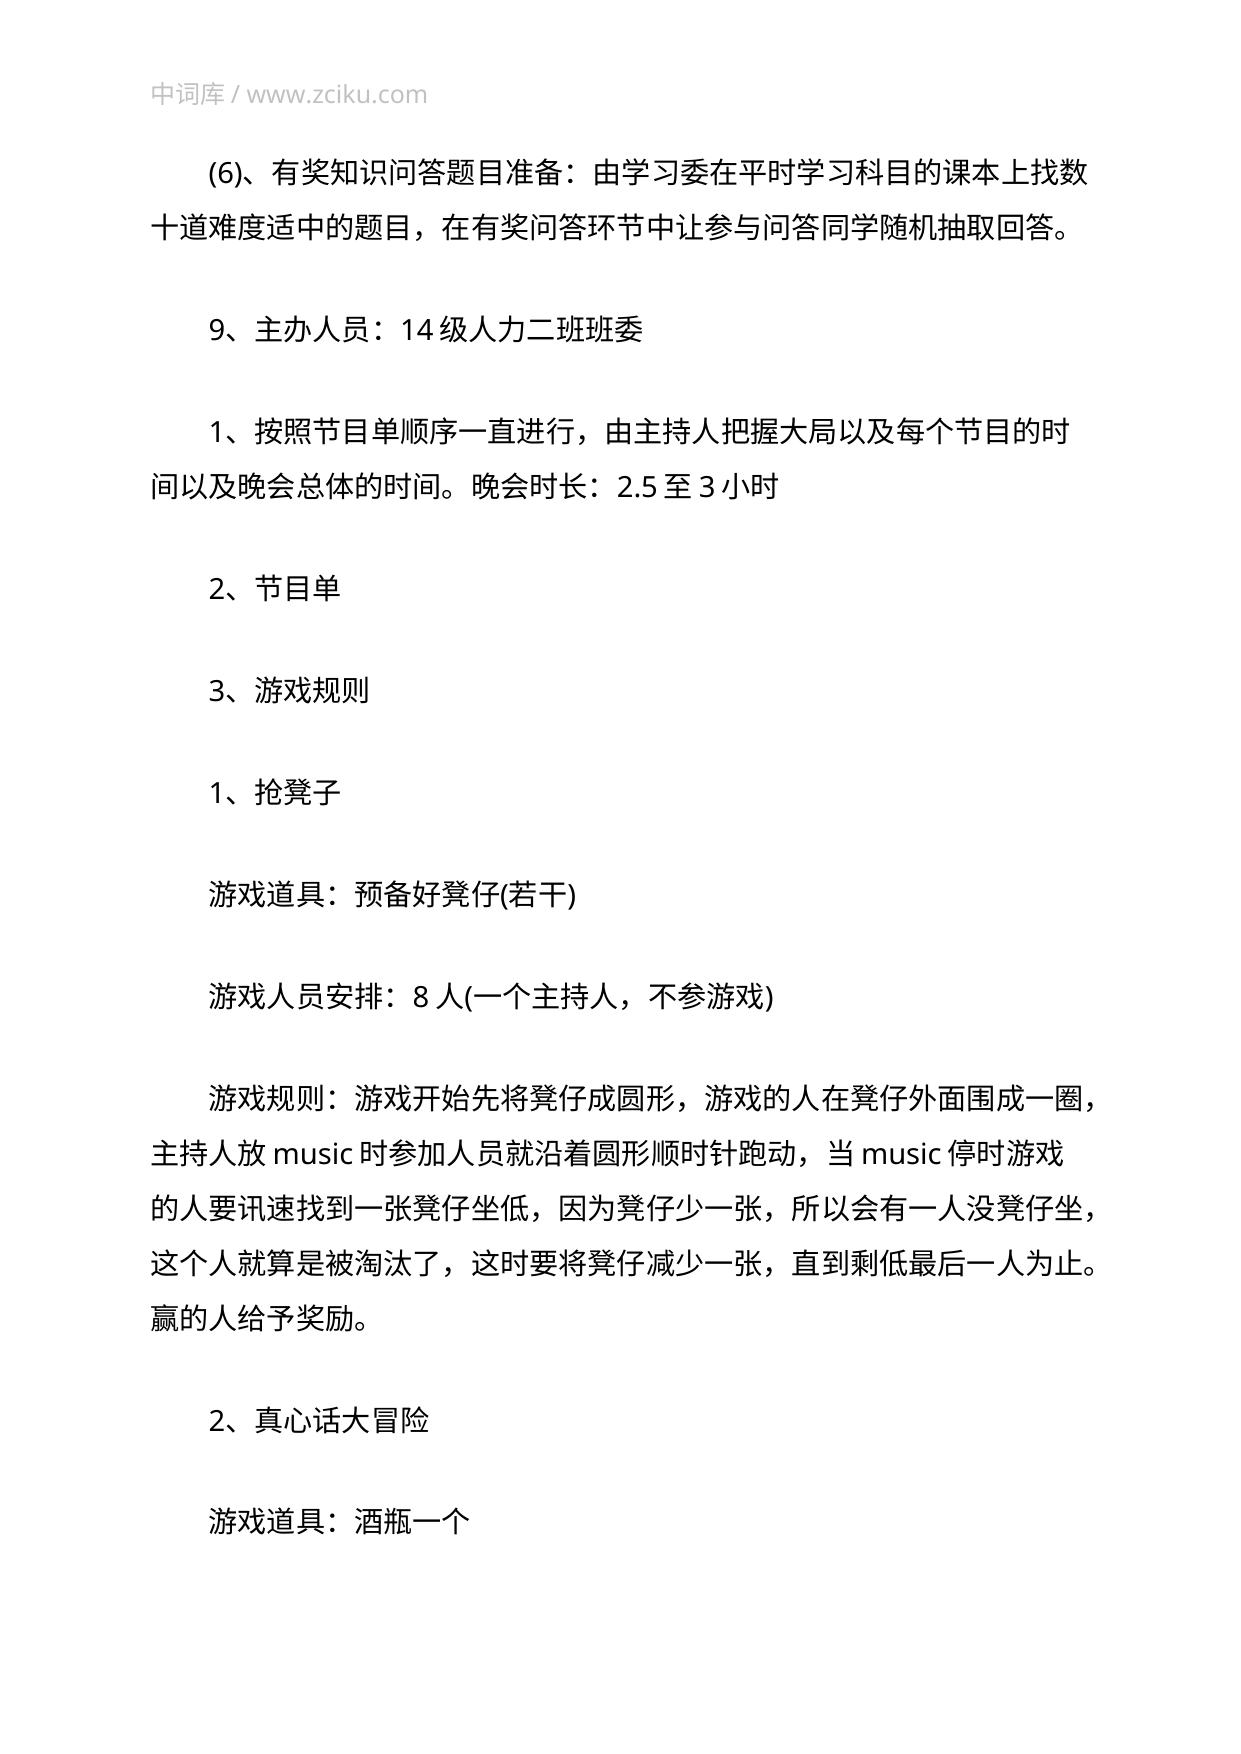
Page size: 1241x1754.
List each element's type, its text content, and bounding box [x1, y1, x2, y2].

text 9、主办人员：14级人力二班班委 [150, 307, 1090, 349]
text (6)、有奖知识问答题目准备：由学习委在平时学习科目的课本上找数十道难度适中的题目，在有奖问答环节中让参与问答同学随机抽取回答。 [150, 150, 1090, 247]
text 游戏人员安排：8人(一个主持人，不参游戏) [150, 974, 1090, 1016]
text 1、按照节目单顺序一直进行，由主持人把握大局以及每个节目的时间以及晚会总体的时间。晚会时长：2.5至3小时 [150, 409, 1090, 506]
text 游戏规则：游戏开始先将凳仔成圆形，游戏的人在凳仔外面围成一圈，主持人放music时参加人员就沿着圆形顺时针跑动，当music停时游戏的人要讯速找到一张凳仔坐低，因为凳仔少一张，所以会有一人没凳仔坐，这个人就算是被淘汰了，这时要将凳仔减少一张，直到剩低最后一人为止。赢的人给予奖励。 [150, 1076, 1090, 1338]
text 1、抢凳子 [150, 770, 1090, 812]
text 游戏道具：预备好凳仔(若干) [150, 872, 1090, 914]
text 3、游戏规则 [150, 668, 1090, 710]
text 2、真心话大冒险 [150, 1397, 1090, 1439]
text 2、节目单 [150, 566, 1090, 608]
text 游戏道具：酒瓶一个 [150, 1499, 1090, 1541]
